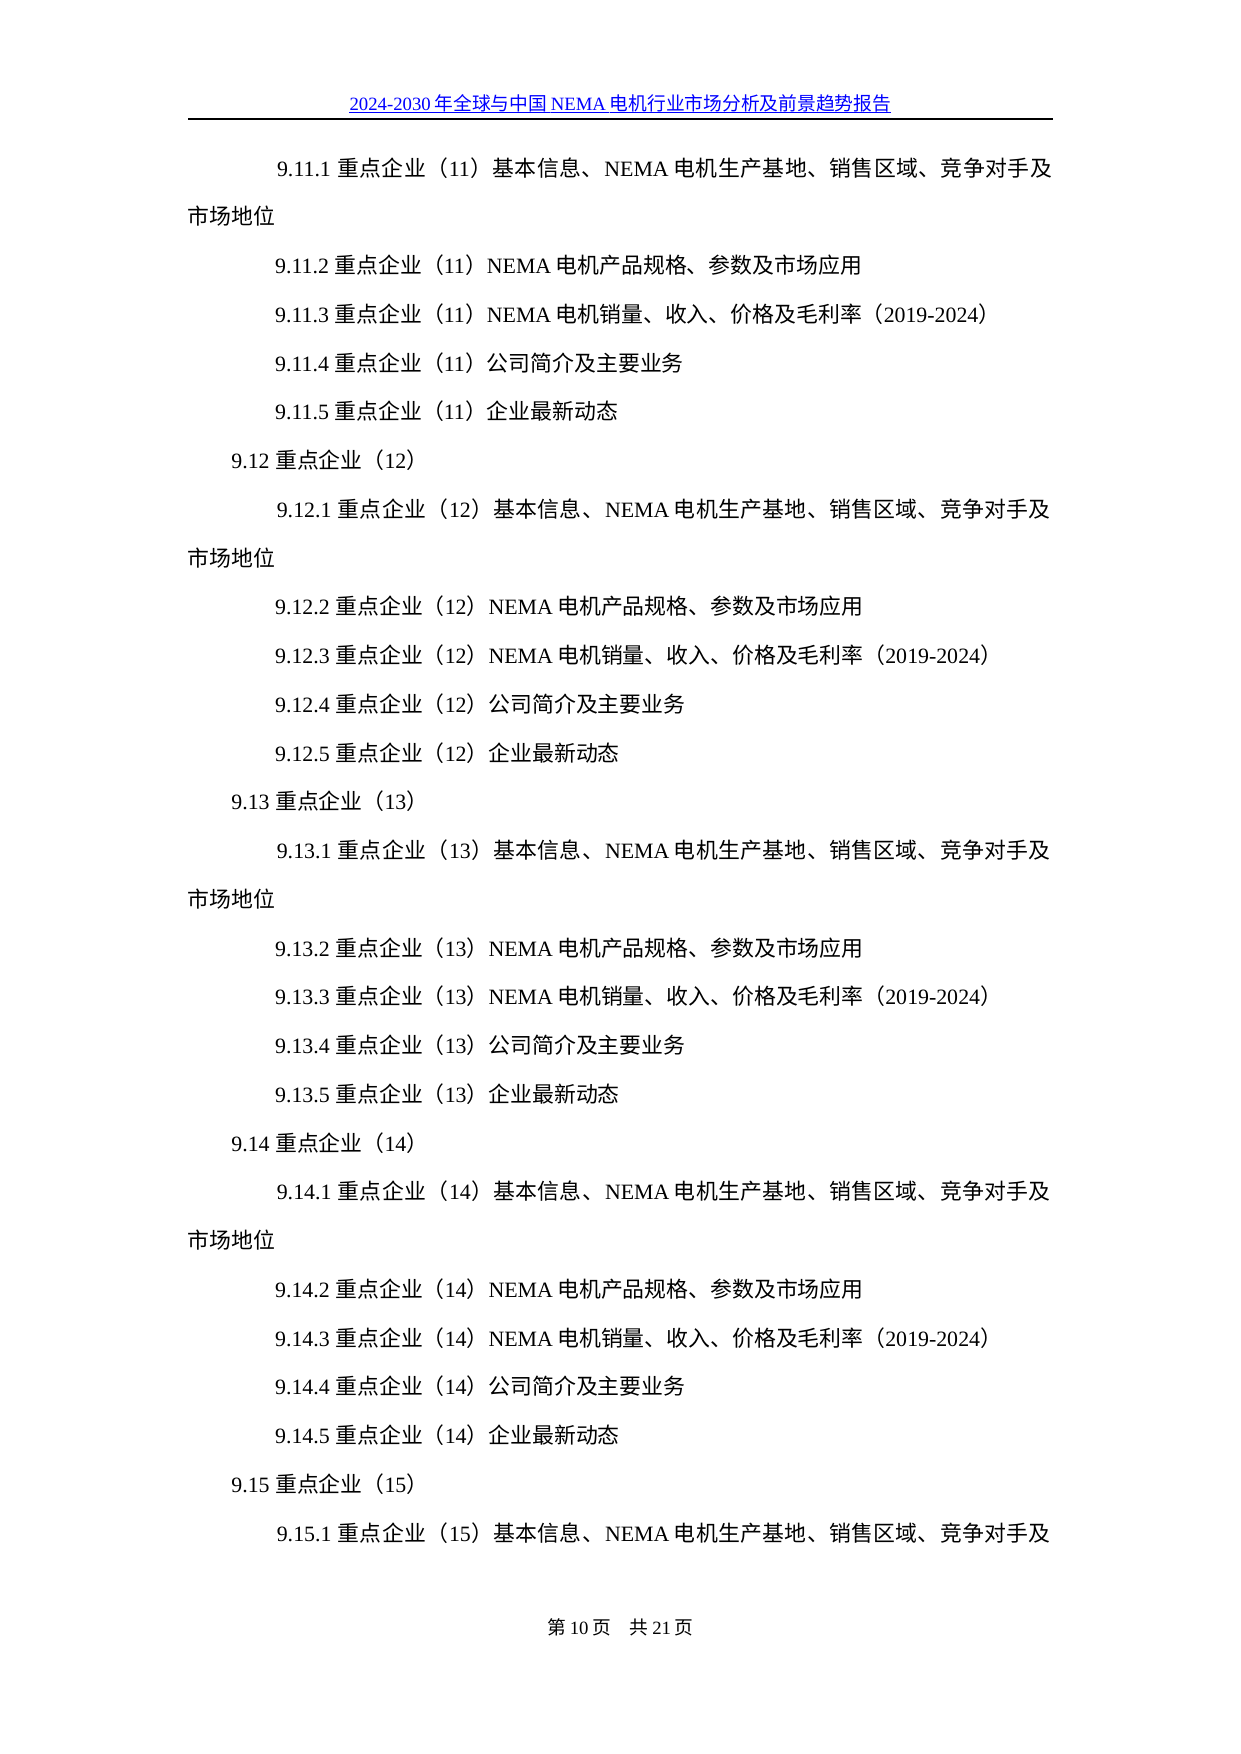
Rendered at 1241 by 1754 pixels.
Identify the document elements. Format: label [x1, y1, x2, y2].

text [187, 150, 1053, 1548]
